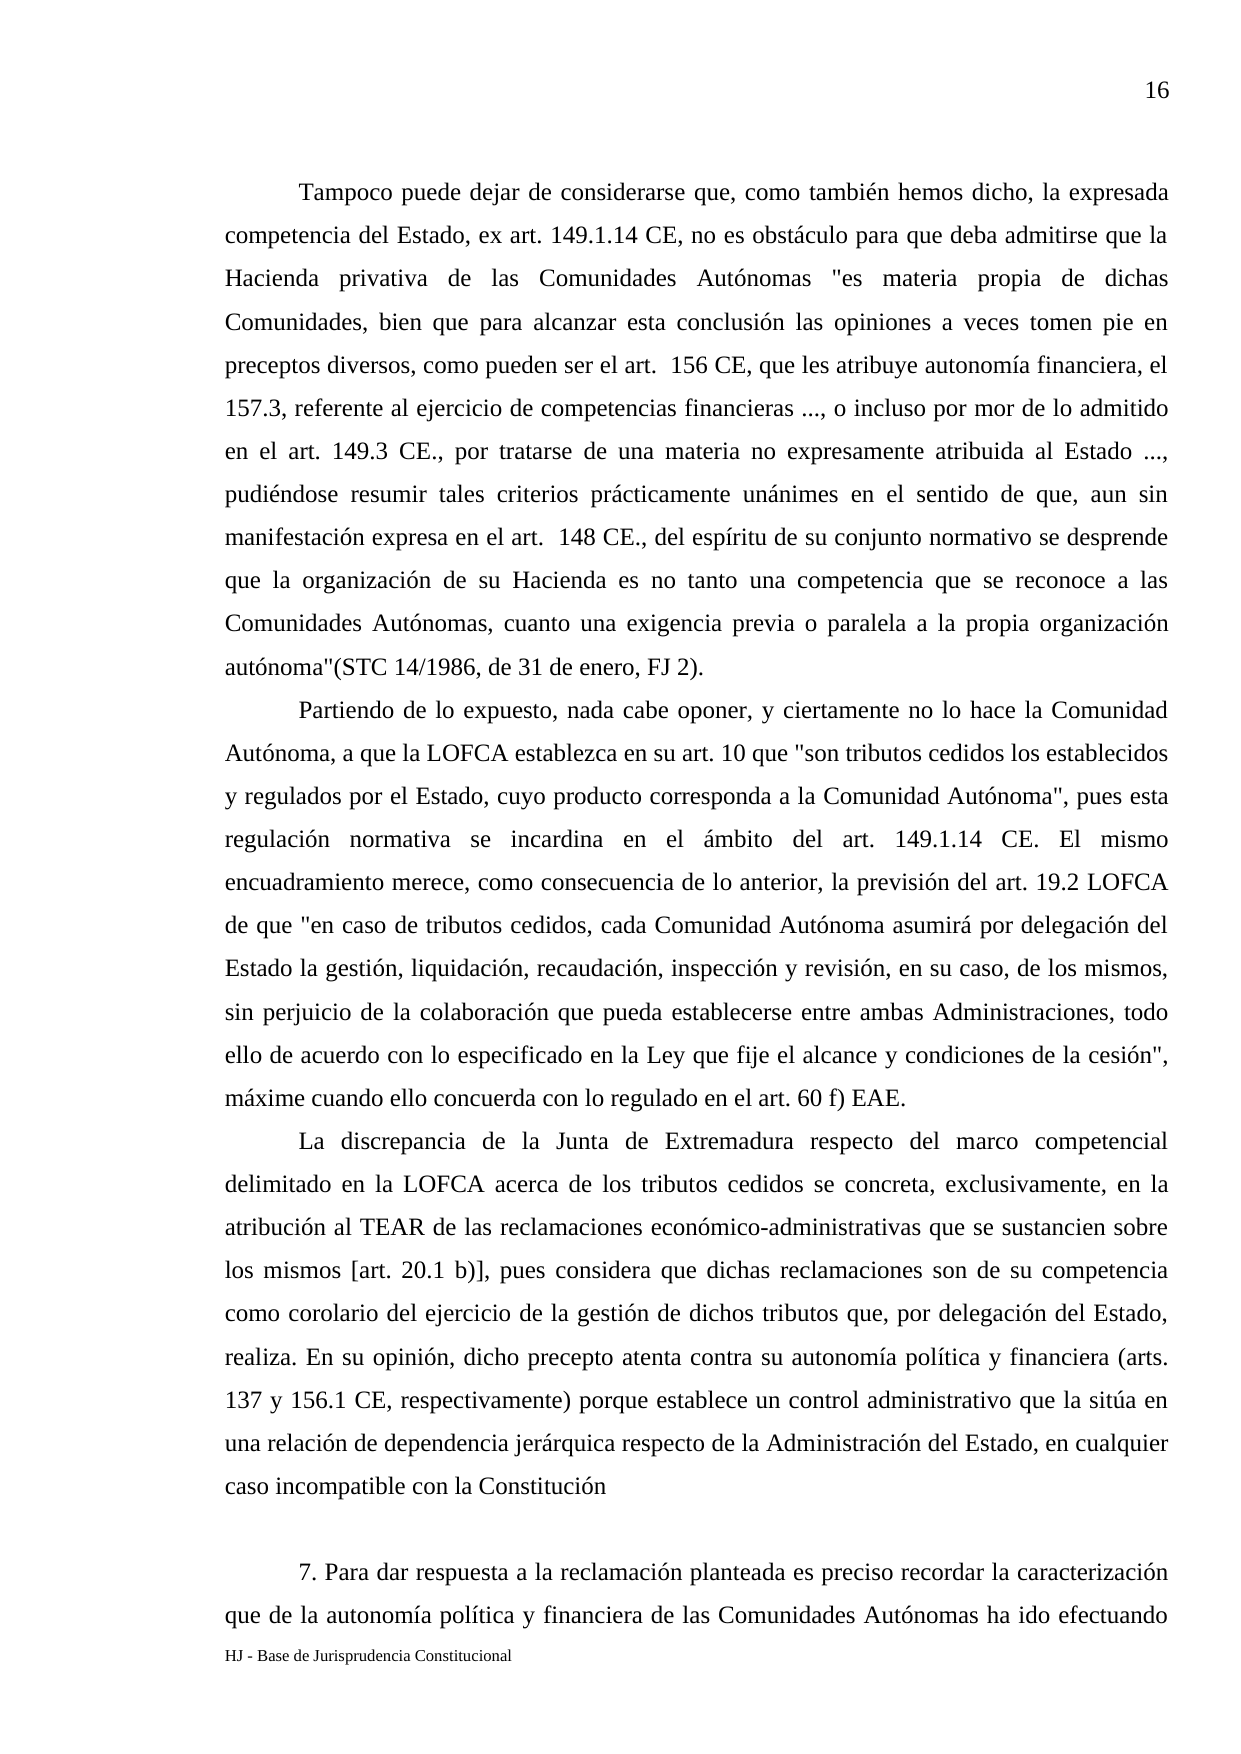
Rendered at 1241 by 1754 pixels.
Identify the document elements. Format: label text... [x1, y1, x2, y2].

text La discrepancia de la Junta de Extremadura respecto del marco competencial delimitado en la LOFCA acerca de los tributos cedidos se concreta, exclusivamente, en la atribución al TEAR de las reclamaciones económico-administrativas que se sustancien sobre los mismos [art. 20.1 b)], pues considera que dichas reclamaciones son de su competencia como corolario del ejercicio de la gestión de dichos tributos que, por delegación del Estado, realiza. En su opinión, dicho precepto atenta contra su autonomía política y financiera (arts. 137 y 156.1 CE, respectivamente) porque establece un control administrativo que la sitúa en una relación de dependencia jerárquica respecto de la Administración del Estado, en cualquier caso incompatible con la Constitución [224, 1126, 1169, 1500]
text Partiendo de lo expuesto, nada cabe oponer, y ciertamente no lo hace la Comunidad Autónoma, a que la LOFCA establezca en su art. 10 que "son tributos cedidos los establecidos y regulados por el Estado, cuyo producto corresponda a la Comunidad Autónoma", pues esta regulación normativa se incardina en el ámbito del art. 149.1.14 CE. El mismo encuadramiento merece, como consecuencia de lo anterior, la previsión del art. 19.2 LOFCA de que "en caso de tributos cedidos, cada Comunidad Autónoma asumirá por delegación del Estado la gestión, liquidación, recaudación, inspección y revisión, en su caso, de los mismos, sin perjuicio de la colaboración que pueda establecerse entre ambas Administraciones, todo ello de acuerdo con lo especificado en la Ley que fije el alcance y condiciones de la cesión", máxime cuando ello concuerda con lo regulado en el art. 60 f) EAE. [224, 695, 1169, 1112]
text Tampoco puede dejar de considerarse que, como también hemos dicho, la expresada competencia del Estado, ex art. 149.1.14 CE, no es obstáculo para que deba admitirse que la Hacienda privativa de las Comunidades Autónomas "es materia propia de dichas Comunidades, bien que para alcanzar esta conclusión las opiniones a veces tomen pie en preceptos diversos, como pueden ser el art. 156 CE, que les atribuye autonomía financiera, el 157.3, referente al ejercicio de competencias financieras ..., o incluso por mor de lo admitido en el art. 149.3 CE., por tratarse de una materia no expresamente atribuida al Estado ..., pudiéndose resumir tales criterios prácticamente unánimes en el sentido de que, aun sin manifestación expresa en el art. 148 CE., del espíritu de su conjunto normativo se desprende que la organización de su Hacienda es no tanto una competencia que se reconoce a las Comunidades Autónomas, cuanto una exigencia previa o paralela a la propia organización autónoma"(STC 14/1986, de 31 de enero, FJ 2). [224, 177, 1169, 680]
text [224, 1557, 1169, 1629]
